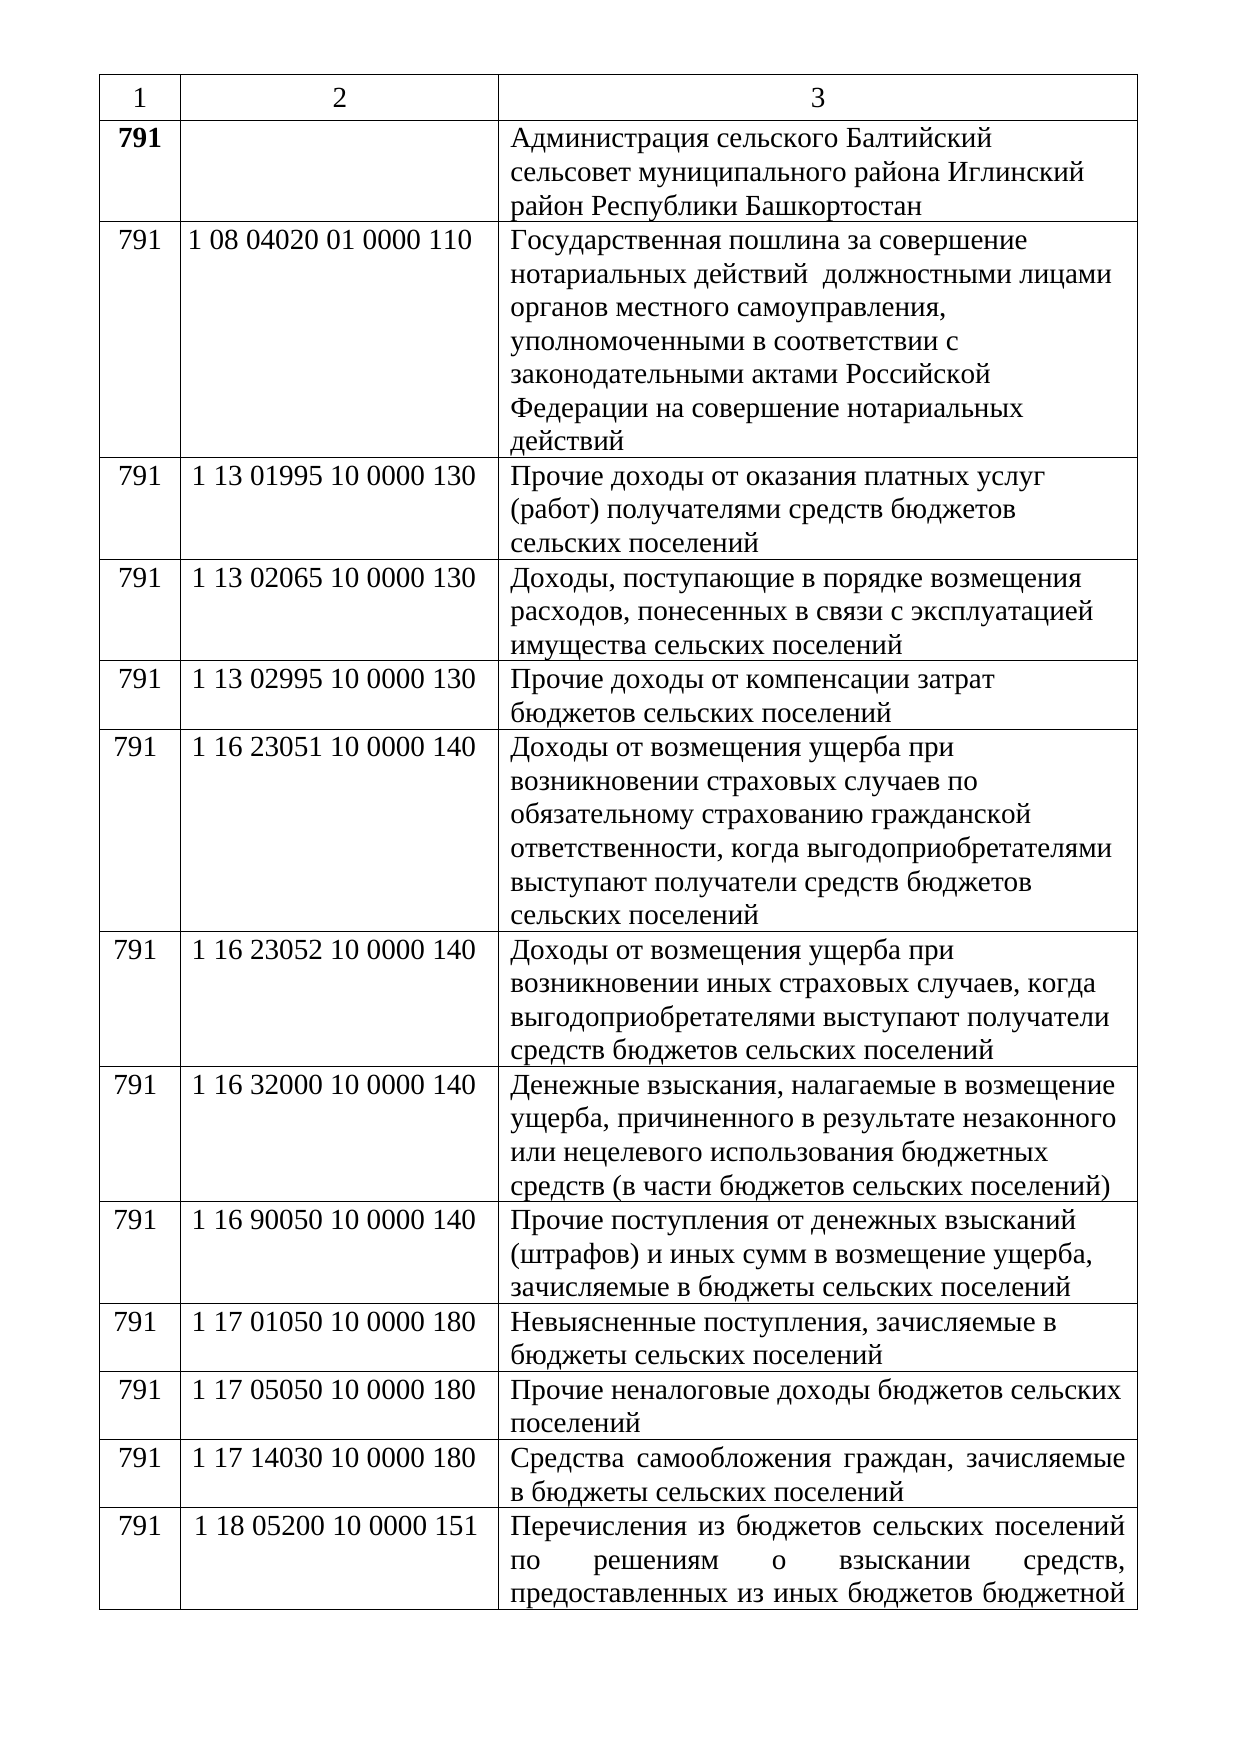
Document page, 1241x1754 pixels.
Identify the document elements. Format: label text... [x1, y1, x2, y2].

table_cell 791 [100, 1508, 180, 1609]
table_cell 1 08 04020 01 0000 110 [181, 222, 498, 457]
table_cell 791 [100, 1202, 180, 1303]
table_cell 791 [100, 560, 180, 660]
table_cell 791 [100, 222, 180, 457]
table_cell 791 [100, 121, 180, 221]
table_cell 791 [100, 1440, 180, 1507]
table_cell 791 [100, 1372, 180, 1439]
table_cell 1 13 02995 10 0000 130 [181, 661, 498, 728]
table_cell Прочие доходы от компенсации затрат бюджетов сельских поселений [499, 661, 1137, 728]
table_cell Прочие поступления от денежных взысканий (штрафов) и иных сумм в возмещение ущерба, зачисляемые в бюджеты сельских поселений [499, 1202, 1137, 1303]
table_cell [181, 121, 498, 221]
table_cell 791 [100, 1304, 180, 1371]
table_cell 1 13 02065 10 0000 130 [181, 560, 498, 660]
table_cell 1 17 05050 10 0000 180 [181, 1372, 498, 1439]
table_cell 791 [100, 1067, 180, 1201]
table_cell 791 [100, 661, 180, 728]
table_cell Администрация сельского Балтийский сельсовет муниципального района Иглинский район Республики Башкортостан [499, 121, 1137, 221]
table_cell 1 13 01995 10 0000 130 [181, 458, 498, 559]
table_header 3 [499, 75, 1137, 119]
table_header 2 [181, 75, 498, 119]
table_cell 791 [100, 458, 180, 559]
table_cell 1 17 14030 10 0000 180 [181, 1440, 498, 1507]
table_cell Средства самообложения граждан, зачисляемые в бюджеты сельских поселений [499, 1440, 1137, 1507]
table_cell Доходы от возмещения ущерба при возникновении страховых случаев по обязательному страхованию гражданской ответственности, когда выгодоприобретателями выступают получатели средств бюджетов сельских поселений [499, 730, 1137, 931]
table_cell 1 16 32000 10 0000 140 [181, 1067, 498, 1201]
table_header 1 [100, 75, 180, 119]
table_cell Денежные взыскания, налагаемые в возмещение ущерба, причиненного в результате незаконного или нецелевого использования бюджетных средств (в части бюджетов сельских поселений) [499, 1067, 1137, 1201]
table_cell 1 16 90050 10 0000 140 [181, 1202, 498, 1303]
table_cell 791 [100, 730, 180, 931]
table_cell 1 16 23052 10 0000 140 [181, 932, 498, 1066]
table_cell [181, 1508, 498, 1609]
table_cell Доходы от возмещения ущерба при возникновении иных страховых случаев, когда выгодоприобретателями выступают получатели средств бюджетов сельских поселений [499, 932, 1137, 1066]
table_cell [499, 1508, 1137, 1609]
table_cell 1 16 23051 10 0000 140 [181, 730, 498, 931]
table_cell Невыясненные поступления, зачисляемые в бюджеты сельских поселений [499, 1304, 1137, 1371]
table_cell 1 17 01050 10 0000 180 [181, 1304, 498, 1371]
table_cell 791 [100, 932, 180, 1066]
table_cell Доходы, поступающие в порядке возмещения расходов, понесенных в связи с эксплуатацией имущества сельских поселений [499, 560, 1137, 660]
table_cell Прочие доходы от оказания платных услуг (работ) получателями средств бюджетов сельских поселений [499, 458, 1137, 559]
table_cell Государственная пошлина за совершение нотариальных действий должностными лицами органов местного самоуправления, уполномоченными в соответствии с законодательными актами Российской Федерации на совершение нотариальных действий [499, 222, 1137, 457]
table_cell Прочие неналоговые доходы бюджетов сельских поселений [499, 1372, 1137, 1439]
